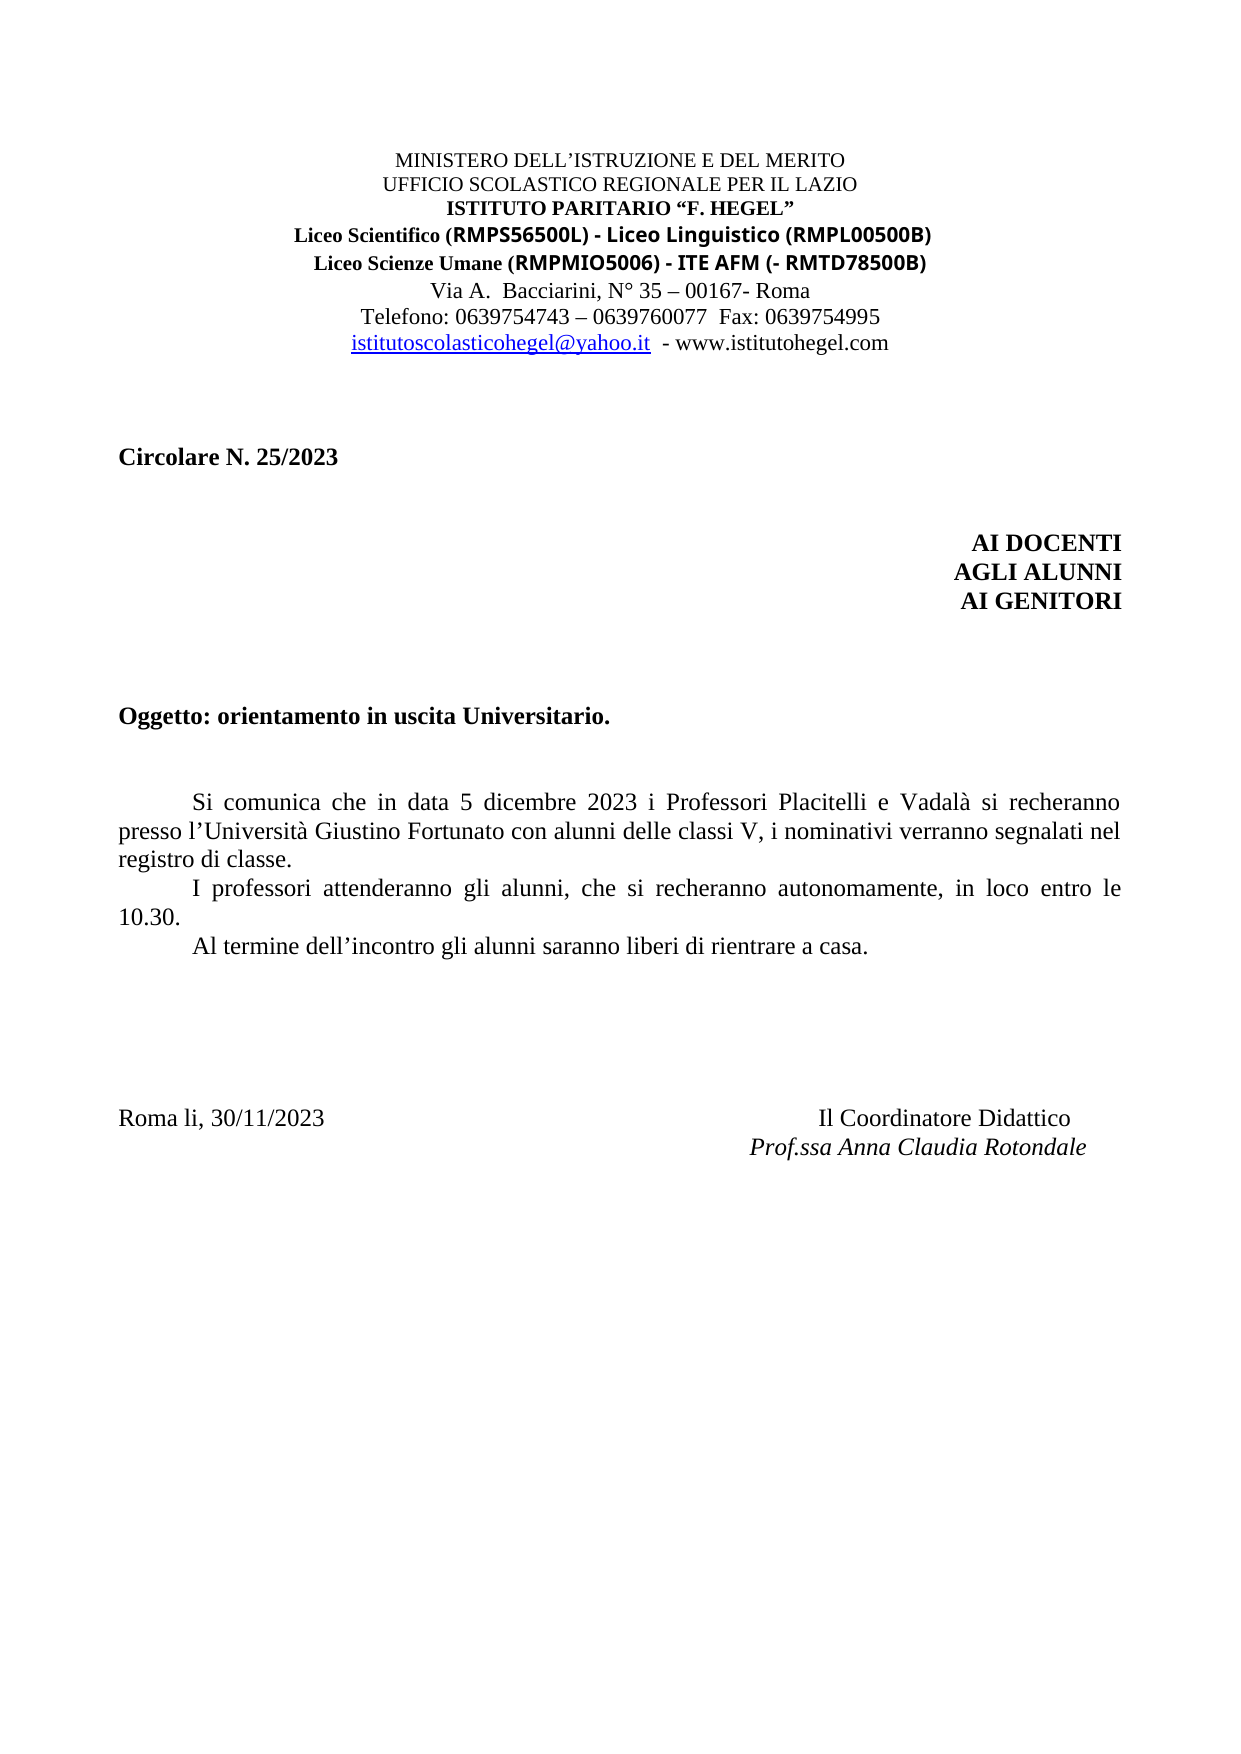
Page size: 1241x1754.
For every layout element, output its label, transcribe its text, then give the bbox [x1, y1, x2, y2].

text AI GENITORI [561, 586, 1122, 614]
text UFFICIO SCOLASTICO REGIONALE PER IL LAZIO [118, 172, 1122, 196]
text ISTITUTO PARITARIO “F. HEGEL” [118, 196, 1122, 220]
text Via A. Bacciarini, N° 35 – 00167- Roma [118, 277, 1122, 303]
text Roma li, 30/11/2023 Il Coordinatore Didattico [118, 1103, 1122, 1132]
text Al termine dell’incontro gli alunni saranno liberi di rientrare a casa. [118, 931, 1122, 959]
text Liceo Scienze Umane (RMPMIO5006) - ITE AFM (- RMTD78500B) [118, 248, 1122, 277]
text Circolare N. 25/2023 [118, 442, 1122, 471]
text istitutoscolasticohegel@yahoo.it - www.istitutohegel.com [118, 329, 1122, 356]
text Si comunica che in data 5 dicembre 2023 i Professori Placitelli e Vadalà si recheranno presso l’Università Giustino Fortunato con alunni delle classi V, i nominativi verranno segnalati nel registro di classe. [118, 787, 1122, 873]
text MINISTERO DELL’ISTRUZIONE E DEL MERITO [118, 148, 1122, 172]
text I professori attenderanno gli alunni, che si recheranno autonomamente, in loco entro le 10.30. [118, 873, 1122, 931]
text Telefono: 0639754743 – 0639760077 Fax: 0639754995 [118, 303, 1122, 329]
text AI DOCENTI [561, 528, 1122, 557]
text Liceo Scientifico (RMPS56500L) - Liceo Linguistico (RMPL00500B) [103, 220, 1122, 248]
text Prof.ssa Anna Claudia Rotondale [118, 1132, 1122, 1161]
text Oggetto: orientamento in uscita Universitario. [118, 701, 1122, 729]
text AGLI ALUNNI [561, 557, 1122, 586]
